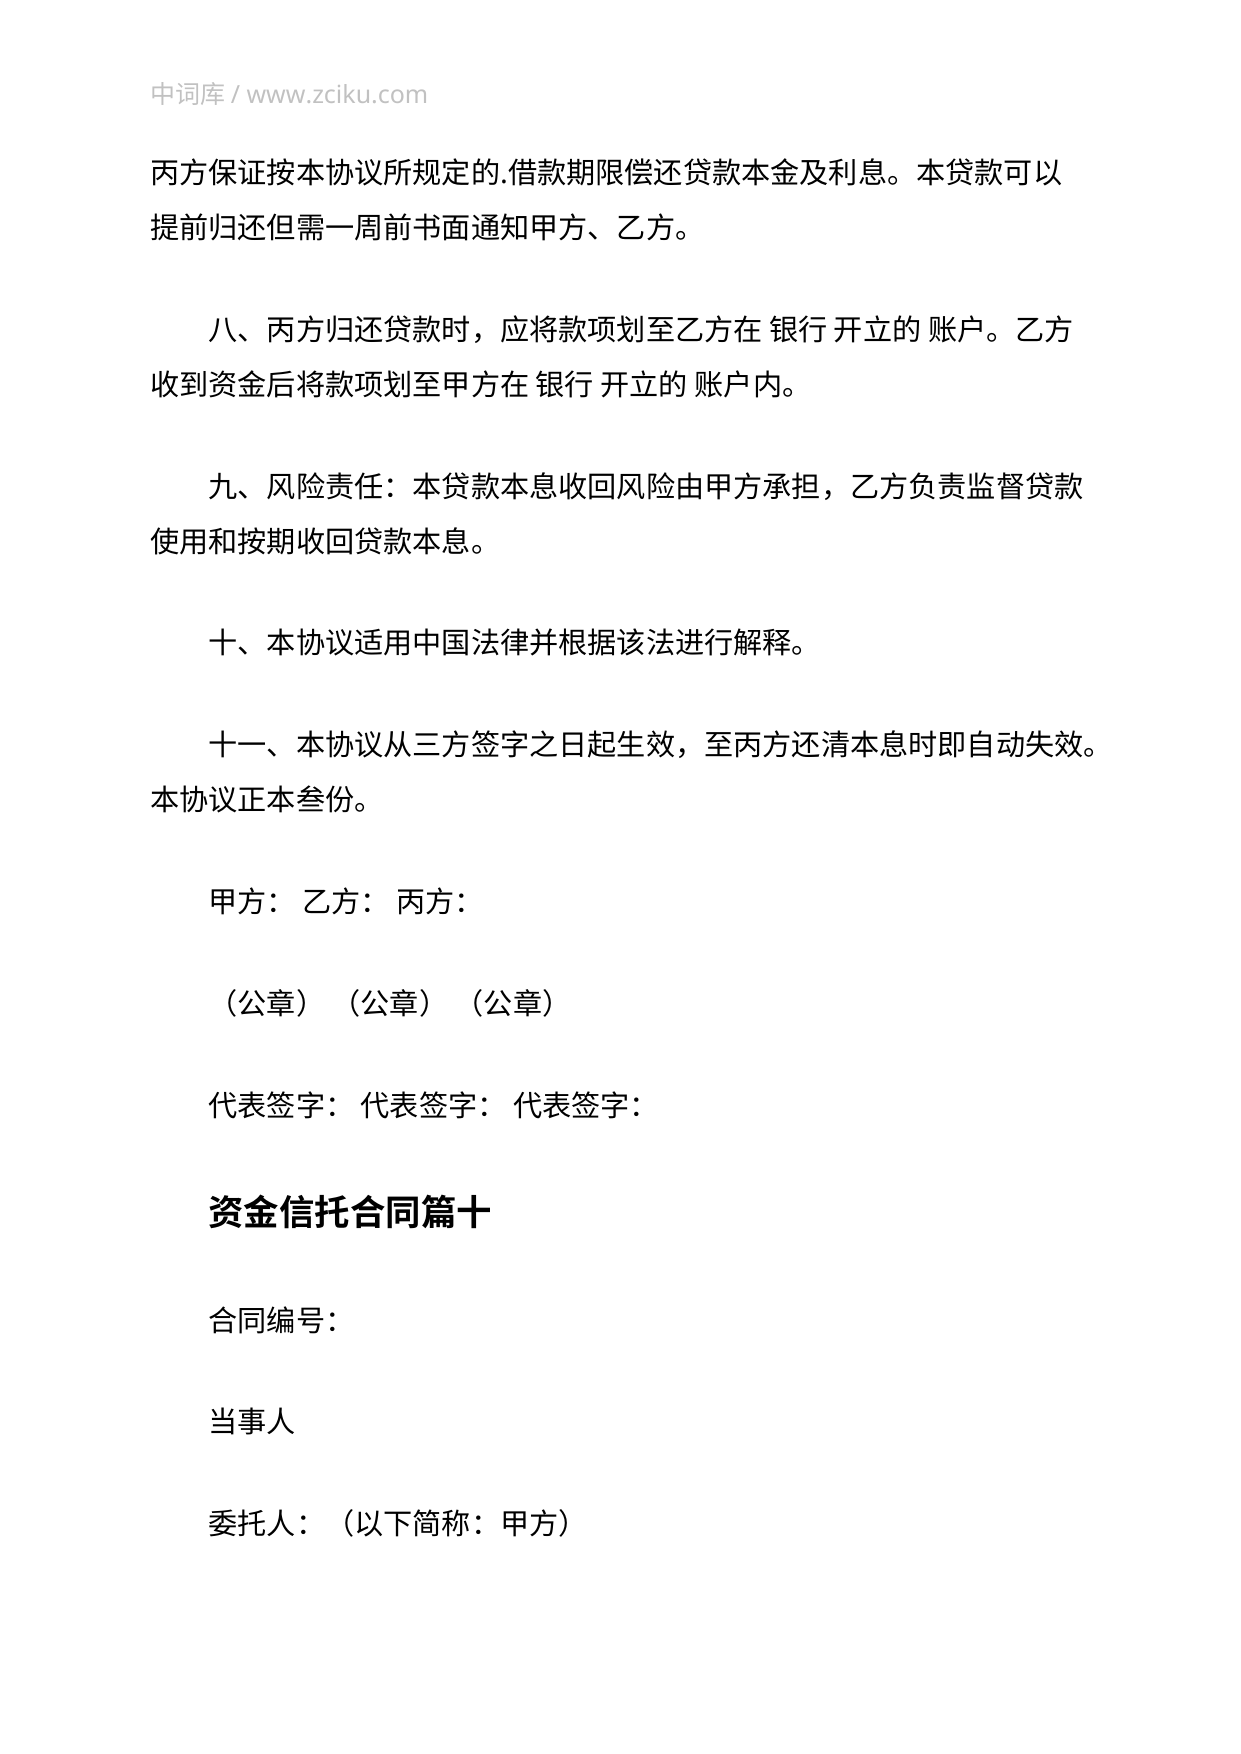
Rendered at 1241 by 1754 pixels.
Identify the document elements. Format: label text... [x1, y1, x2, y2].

text 合同编号： [150, 1297, 1090, 1339]
text 代表签字： 代表签字： 代表签字： [150, 1082, 1090, 1124]
text 当事人 [150, 1399, 1090, 1441]
text 甲方： 乙方： 丙方： [150, 878, 1090, 921]
text 十一、本协议从三方签字之日起生效，至丙方还清本息时即自动失效。本协议正本叁份。 [150, 722, 1090, 819]
text 资金信托合同篇十 [150, 1184, 1090, 1235]
text 十、本协议适用中国法律并根据该法进行解释。 [150, 620, 1090, 662]
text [150, 150, 1090, 247]
text （公章） （公章） （公章） [150, 980, 1090, 1023]
text 委托人：（以下简称：甲方） [150, 1501, 1090, 1543]
text 九、风险责任：本贷款本息收回风险由甲方承担，乙方负责监督贷款使用和按期收回贷款本息。 [150, 463, 1090, 561]
text 八、丙方归还贷款时，应将款项划至乙方在 银行 开立的 账户。乙方收到资金后将款项划至甲方在 银行 开立的 账户内。 [150, 307, 1090, 404]
